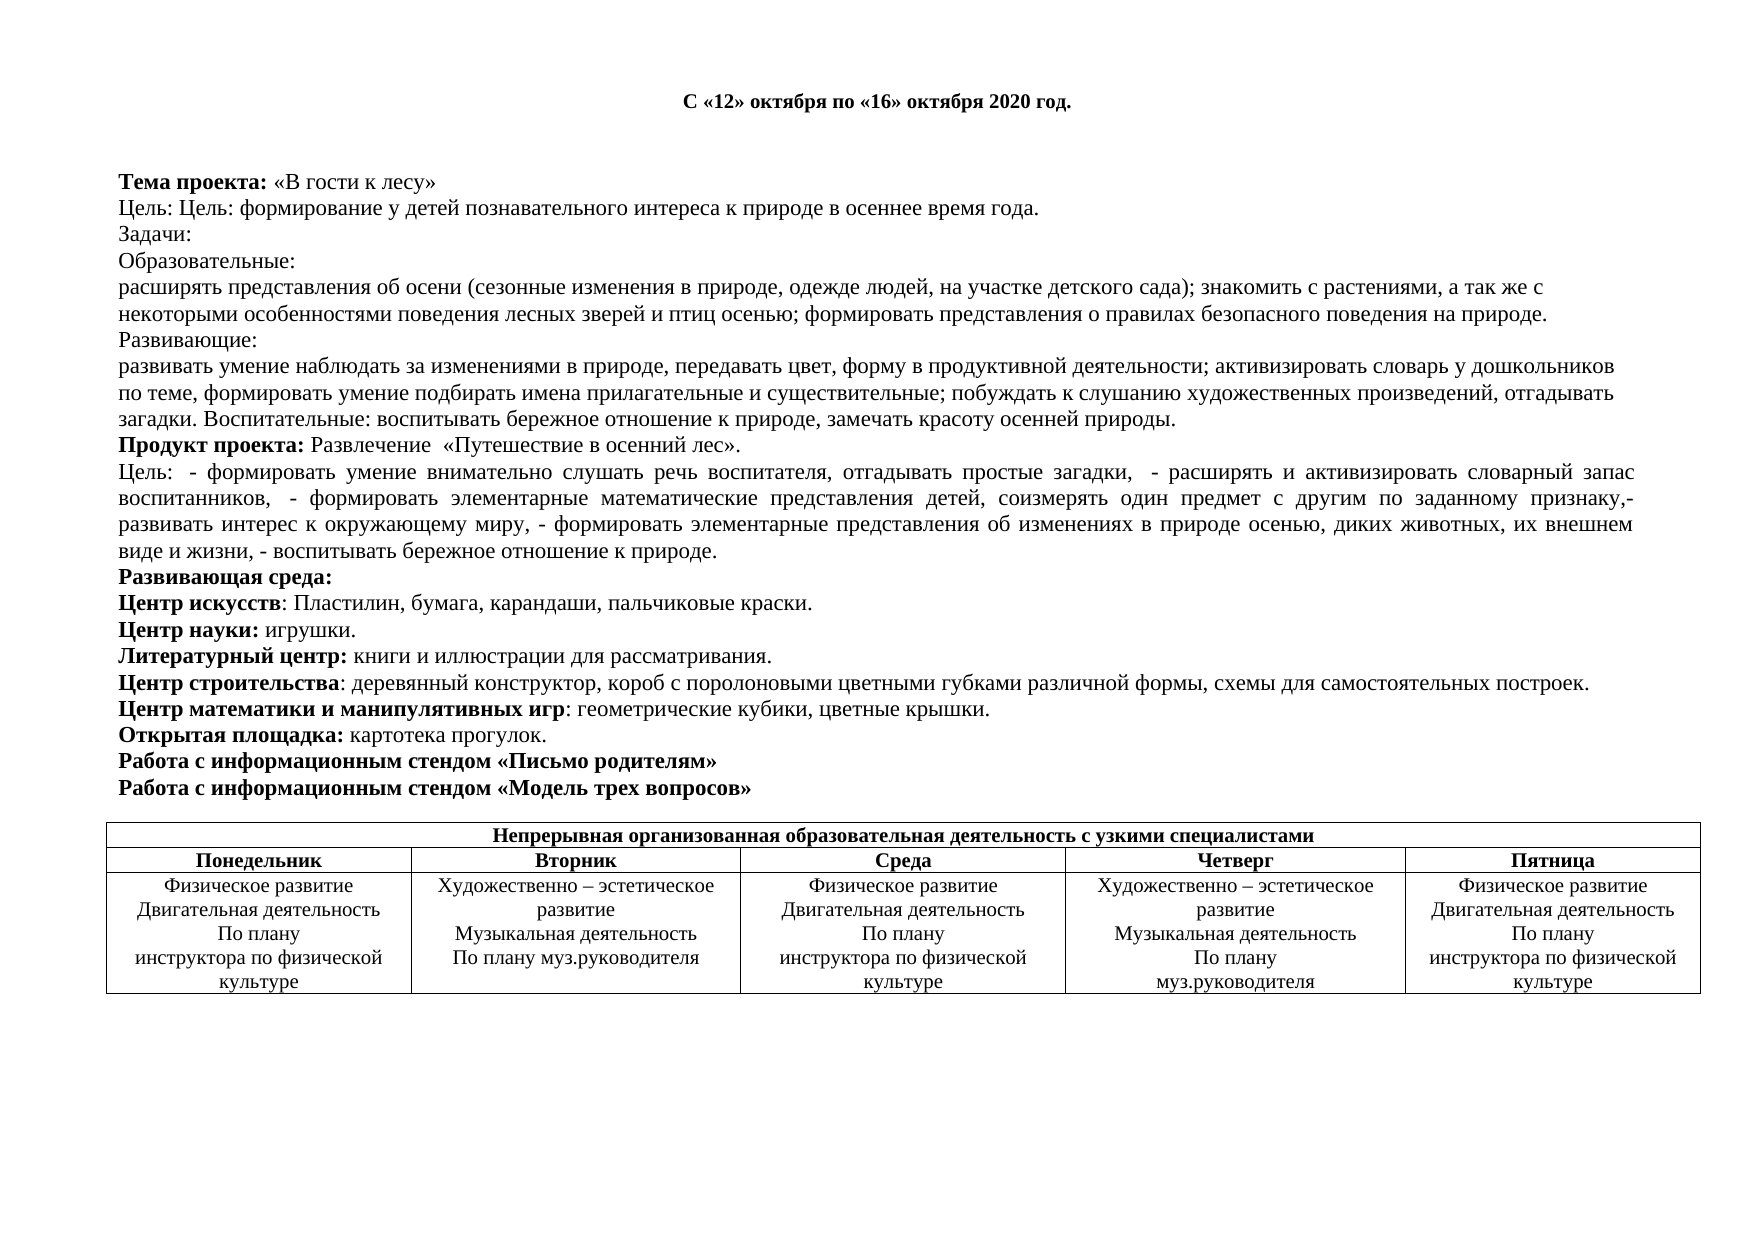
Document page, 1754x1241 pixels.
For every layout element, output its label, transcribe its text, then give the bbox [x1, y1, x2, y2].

table_cell Художественно – эстетическое развитие Музыкальная деятельность По плану муз.руководителя [412, 873, 740, 993]
table_cell Художественно – эстетическое развитие Музыкальная деятельность По плану муз.руководителя [1066, 873, 1405, 993]
text Центр математики и манипулятивных игр: геометрические кубики, цветные крышки. [118, 695, 1636, 721]
text Задачи: [118, 221, 1636, 247]
table_cell Вторник [412, 848, 740, 872]
text Литературный центр: книги и иллюстрации для рассматривания. [118, 642, 1636, 668]
table_cell Пятница [1406, 848, 1700, 872]
text развивать умение наблюдать за изменениями в природе, передавать цвет, форму в продуктивной деятельности; активизировать словарь у дошкольников по теме, формировать умение подбирать имена прилагательные и существительные; побуждать к слушанию художественных произведений, отгадывать загадки. Воспитательные: воспитывать бережное отношение к природе, замечать красоту осенней природы. [118, 352, 1636, 431]
text Образовательные: [118, 247, 1636, 273]
text Центр науки: игрушки. [118, 616, 1636, 642]
text расширять представления об осени (сезонные изменения в природе, одежде людей, на участке детского сада); знакомить с растениями, а так же с некоторыми особенностями поведения лесных зверей и птиц осенью; формировать представления о правилах безопасного поведения на природе. [118, 273, 1636, 326]
text Центр искусств: Пластилин, бумага, карандаши, пальчиковые краски. [118, 589, 1636, 616]
table_cell Физическое развитие Двигательная деятельность По плану инструктора по физической культуре [741, 873, 1065, 993]
text Продукт проекта: Развлечение «Путешествие в осенний лес». [310, 431, 1636, 458]
table_cell Физическое развитие Двигательная деятельность По плану инструктора по физической культуре [107, 873, 411, 993]
text Центр строительства: деревянный конструктор, короб с поролоновыми цветными губками различной формы, схемы для самостоятельных построек. [118, 668, 1636, 695]
text Тема проекта: «В гости к лесу» [118, 168, 1636, 194]
text Работа с информационным стендом «Письмо родителям» [118, 748, 1636, 774]
text Работа с информационным стендом «Модель трех вопросов» [118, 774, 1636, 800]
text Развивающие: [118, 326, 1636, 352]
table_header Непрерывная организованная образовательная деятельность с узкими специалистами [107, 823, 1700, 847]
table_cell Четверг [1066, 848, 1405, 872]
table_cell Среда [741, 848, 1065, 872]
text С «12» октября по «16» октября 2020 год. [118, 88, 1636, 113]
text Цель: Цель: формирование у детей познавательного интереса к природе в осеннее время года. [118, 194, 1636, 221]
table_cell Физическое развитие Двигательная деятельность По плану инструктора по физической культуре [1406, 873, 1700, 993]
text Цель: - формировать умение внимательно слушать речь воспитателя, отгадывать простые загадки, - расширять и активизировать словарный запас воспитанников, - формировать элементарные математические представления детей, соизмерять один предмет с другим по заданному признаку,- развивать интерес к окружающему миру, - формировать элементарные представления об изменениях в природе осенью, диких животных, их внешнем виде и жизни, - воспитывать бережное отношение к природе. [118, 458, 1636, 563]
table_cell Понедельник [107, 848, 411, 872]
text Открытая площадка: картотека прогулок. [118, 721, 1636, 748]
text Развивающая среда: [118, 563, 1636, 589]
